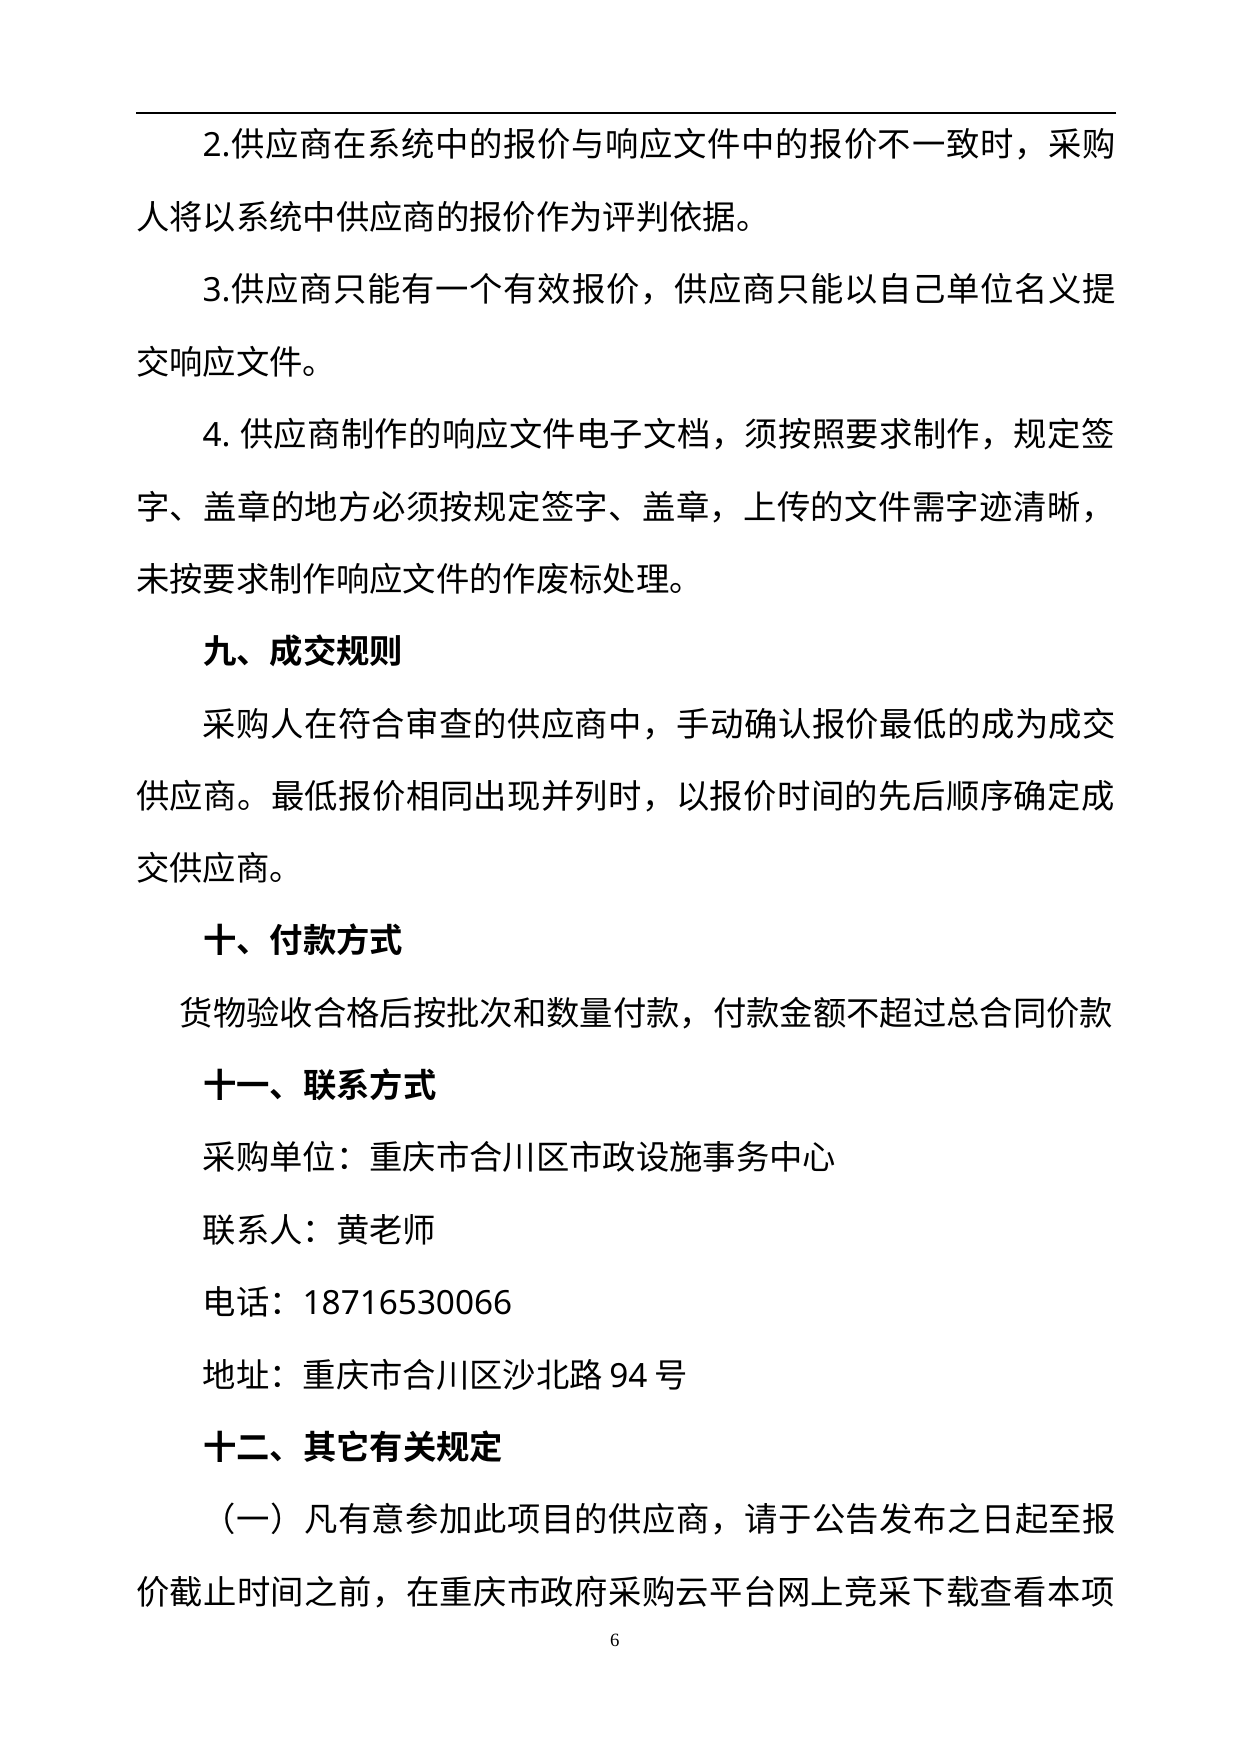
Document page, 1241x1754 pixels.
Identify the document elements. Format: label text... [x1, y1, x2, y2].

subtitle 九、成交规则 [136, 625, 1116, 673]
subtitle 十、付款方式 [136, 914, 1116, 962]
text 3.供应商只能有一个有效报价，供应商只能以自己单位名义提交响应文件。 [136, 263, 1116, 384]
text 电话：18716530066 [136, 1276, 1116, 1324]
subtitle 十一、联系方式 [136, 1059, 1116, 1107]
text 货物验收合格后按批次和数量付款，付款金额不超过总合同价款 [136, 987, 1116, 1035]
text 采购单位：重庆市合川区市政设施事务中心 [136, 1131, 1116, 1179]
subtitle 十二、其它有关规定 [136, 1421, 1116, 1469]
text 地址：重庆市合川区沙北路94号 [136, 1348, 1116, 1397]
text 联系人：黄老师 [136, 1203, 1116, 1252]
text 2.供应商在系统中的报价与响应文件中的报价不一致时，采购人将以系统中供应商的报价作为评判依据。 [136, 118, 1116, 239]
text 采购人在符合审查的供应商中，手动确认报价最低的成为成交供应商。最低报价相同出现并列时，以报价时间的先后顺序确定成交供应商。 [136, 697, 1116, 890]
text 4. 供应商制作的响应文件电子文档，须按照要求制作，规定签字、盖章的地方必须按规定签字、盖章，上传的文件需字迹清晰，未按要求制作响应文件的作废标处理。 [136, 408, 1116, 601]
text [136, 1493, 1116, 1614]
